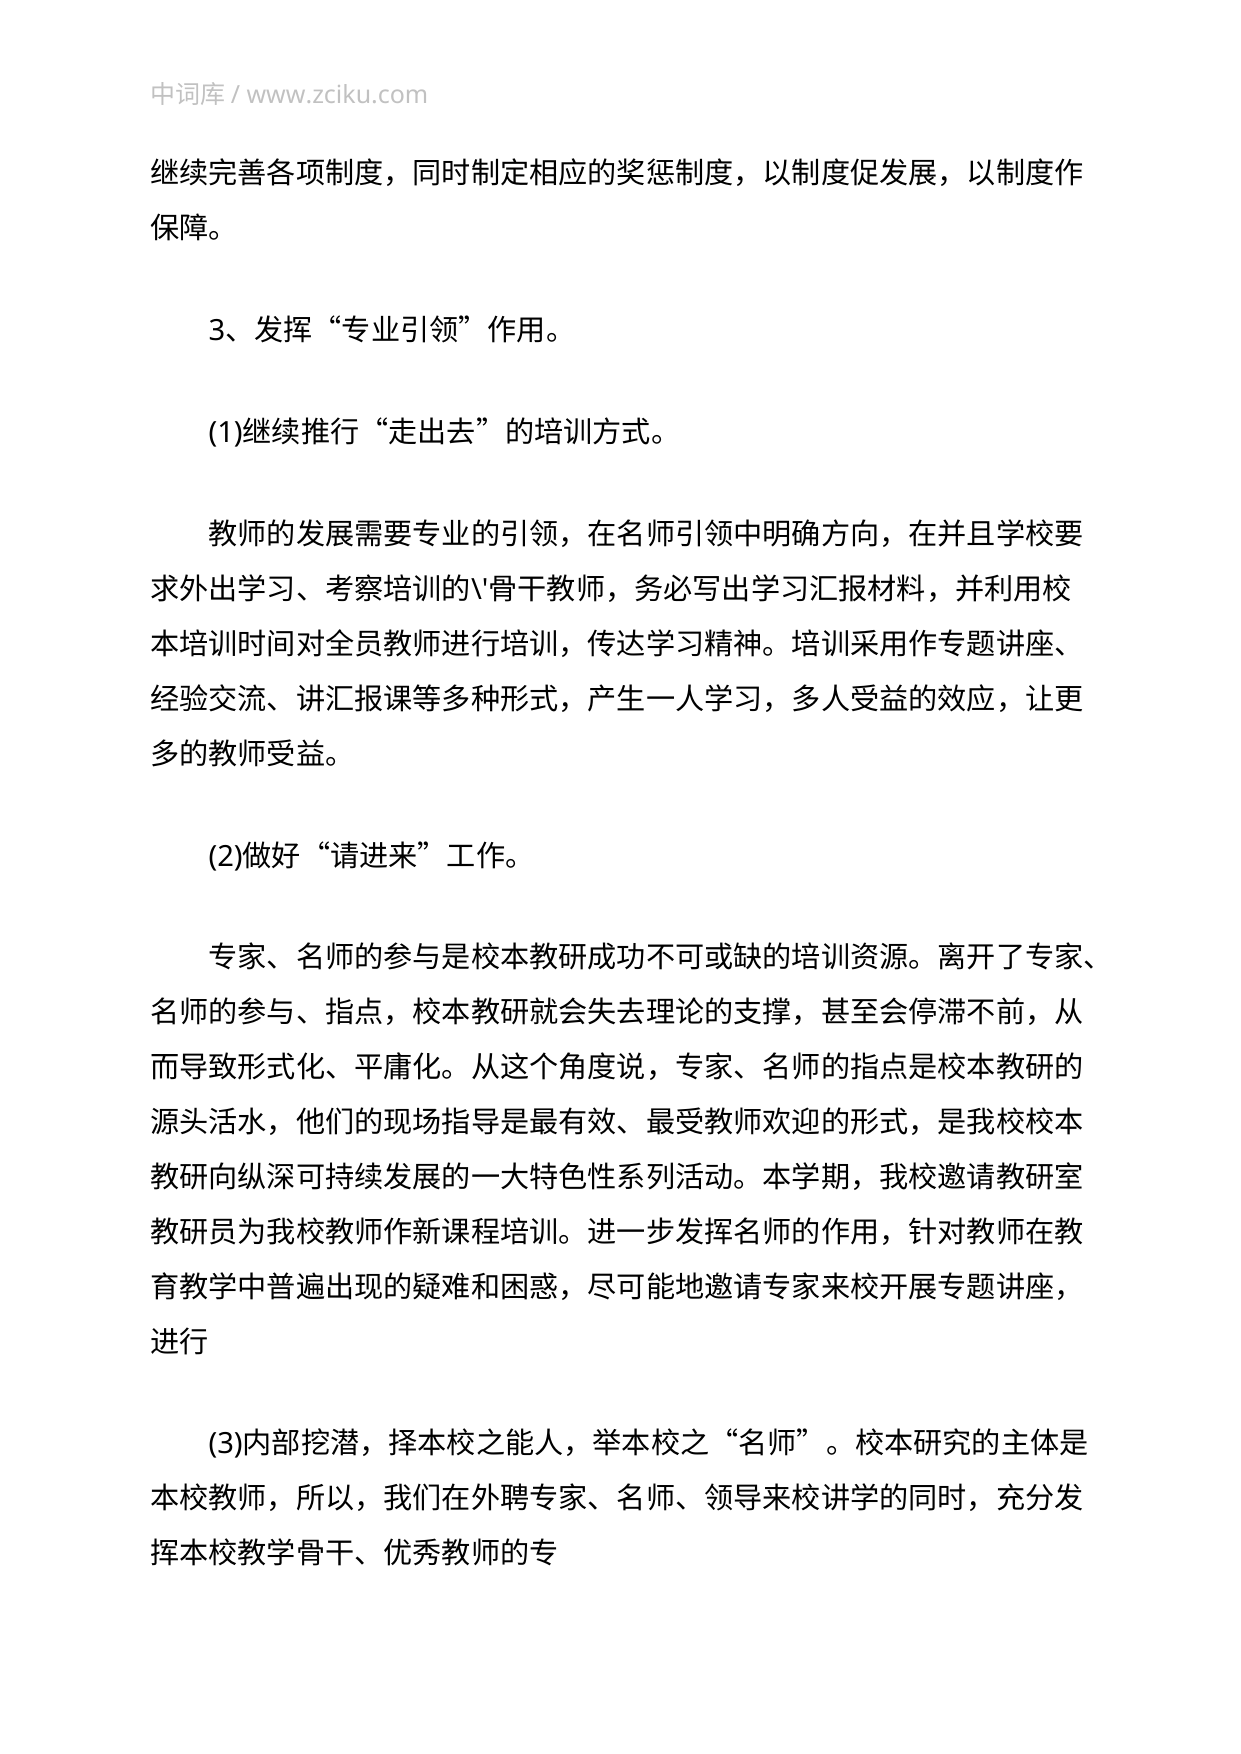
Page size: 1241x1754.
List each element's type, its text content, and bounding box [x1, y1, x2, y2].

text 专家、名师的参与是校本教研成功不可或缺的培训资源。离开了专家、名师的参与、指点，校本教研就会失去理论的支撑，甚至会停滞不前，从而导致形式化、平庸化。从这个角度说，专家、名师的指点是校本教研的源头活水，他们的现场指导是最有效、最受教师欢迎的形式，是我校校本教研向纵深可持续发展的一大特色性系列活动。本学期，我校邀请教研室教研员为我校教师作新课程培训。进一步发挥名师的作用，针对教师在教育教学中普遍出现的疑难和困惑，尽可能地邀请专家来校开展专题讲座，进行 [150, 934, 1090, 1361]
text 3、发挥“专业引领”作用。 [150, 307, 1090, 349]
text 教师的发展需要专业的引领，在名师引领中明确方向，在并且学校要求外出学习、考察培训的\'骨干教师，务必写出学习汇报材料，并利用校本培训时间对全员教师进行培训，传达学习精神。培训采用作专题讲座、经验交流、讲汇报课等多种形式，产生一人学习，多人受益的效应，让更多的教师受益。 [150, 511, 1090, 773]
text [150, 150, 1090, 247]
text (1)继续推行“走出去”的培训方式。 [150, 409, 1090, 451]
text (2)做好“请进来”工作。 [150, 832, 1090, 874]
text (3)内部挖潜，择本校之能人，举本校之“名师”。校本研究的主体是本校教师，所以，我们在外聘专家、名师、领导来校讲学的同时，充分发挥本校教学骨干、优秀教师的专 [150, 1420, 1090, 1572]
